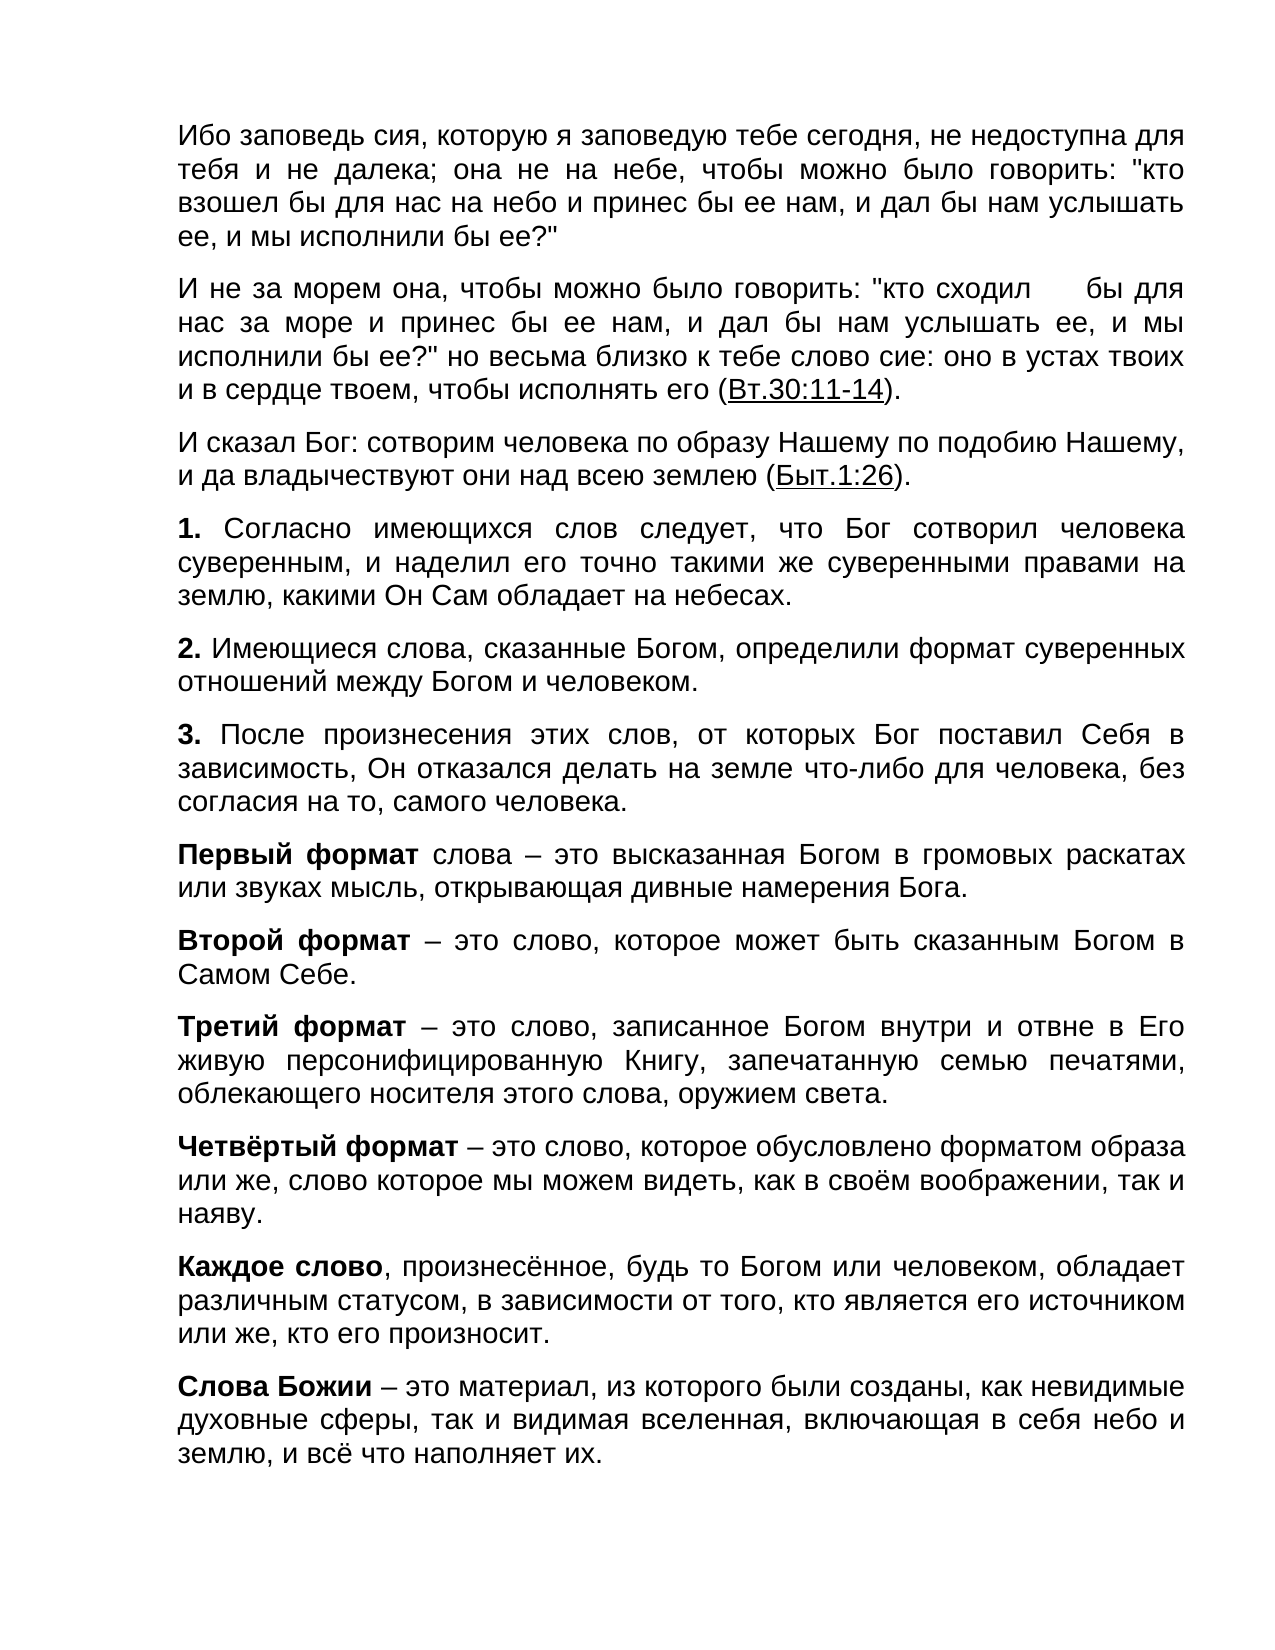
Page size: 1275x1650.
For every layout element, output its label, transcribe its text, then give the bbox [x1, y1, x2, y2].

text Ибо заповедь сия, которую я заповедую тебе сегодня, не недоступна для тебя и не далека; она не на небе, чтобы можно было говорить: "кто взошел бы для нас на небо и принес бы ее нам, и дал бы нам услышать ее, и мы исполнили бы ее?" [177, 118, 1186, 252]
text И не за морем она, чтобы можно было говорить: "кто сходил бы для нас за море и принес бы ее нам, и дал бы нам услышать ее, и мы исполнили бы ее?" но весьма близко к тебе слово сие: оно в устах твоих и в сердце твоем, чтобы исполнять его (Вт.30:11-14). [177, 271, 1186, 406]
text Третий формат – это слово, записанное Богом внутри и отвне в Его живую персонифицированную Книгу, запечатанную семью печатями, облекающего носителя этого слова, оружием света. [177, 1009, 1186, 1110]
text Четвёртый формат – это слово, которое обусловлено форматом образа или же, слово которое мы можем видеть, как в своём воображении, так и наяву. [177, 1129, 1186, 1230]
text Слова Божии – это материал, из которого были созданы, как невидимые духовные сферы, так и видимая вселенная, включающая в себя небо и землю, и всё что наполняет их. [177, 1369, 1186, 1469]
text 3. После произнесения этих слов, от которых Бог поставил Себя в зависимость, Он отказался делать на земле что-либо для человека, без согласия на то, самого человека. [177, 717, 1186, 818]
text Первый формат слова – это высказанная Богом в громовых раскатах или звуках мысль, открывающая дивные намерения Бога. [177, 837, 1186, 904]
text И сказал Бог: сотворим человека по образу Нашему по подобию Нашему, и да владычествуют они над всею землею (Быт.1:26). [177, 425, 1186, 492]
text 2. Имеющиеся слова, сказанные Богом, определили формат суверенных отношений между Богом и человеком. [177, 631, 1186, 698]
text Каждое слово, произнесённое, будь то Богом или человеком, обладает различным статусом, в зависимости от того, кто является его источником или же, кто его произносит. [177, 1249, 1186, 1349]
text Второй формат – это слово, которое может быть сказанным Богом в Самом Себе. [177, 923, 1186, 990]
text 1. Согласно имеющихся слов следует, что Бог сотворил человека суверенным, и наделил его точно такими же суверенными правами на землю, какими Он Сам обладает на небесах. [177, 511, 1186, 612]
